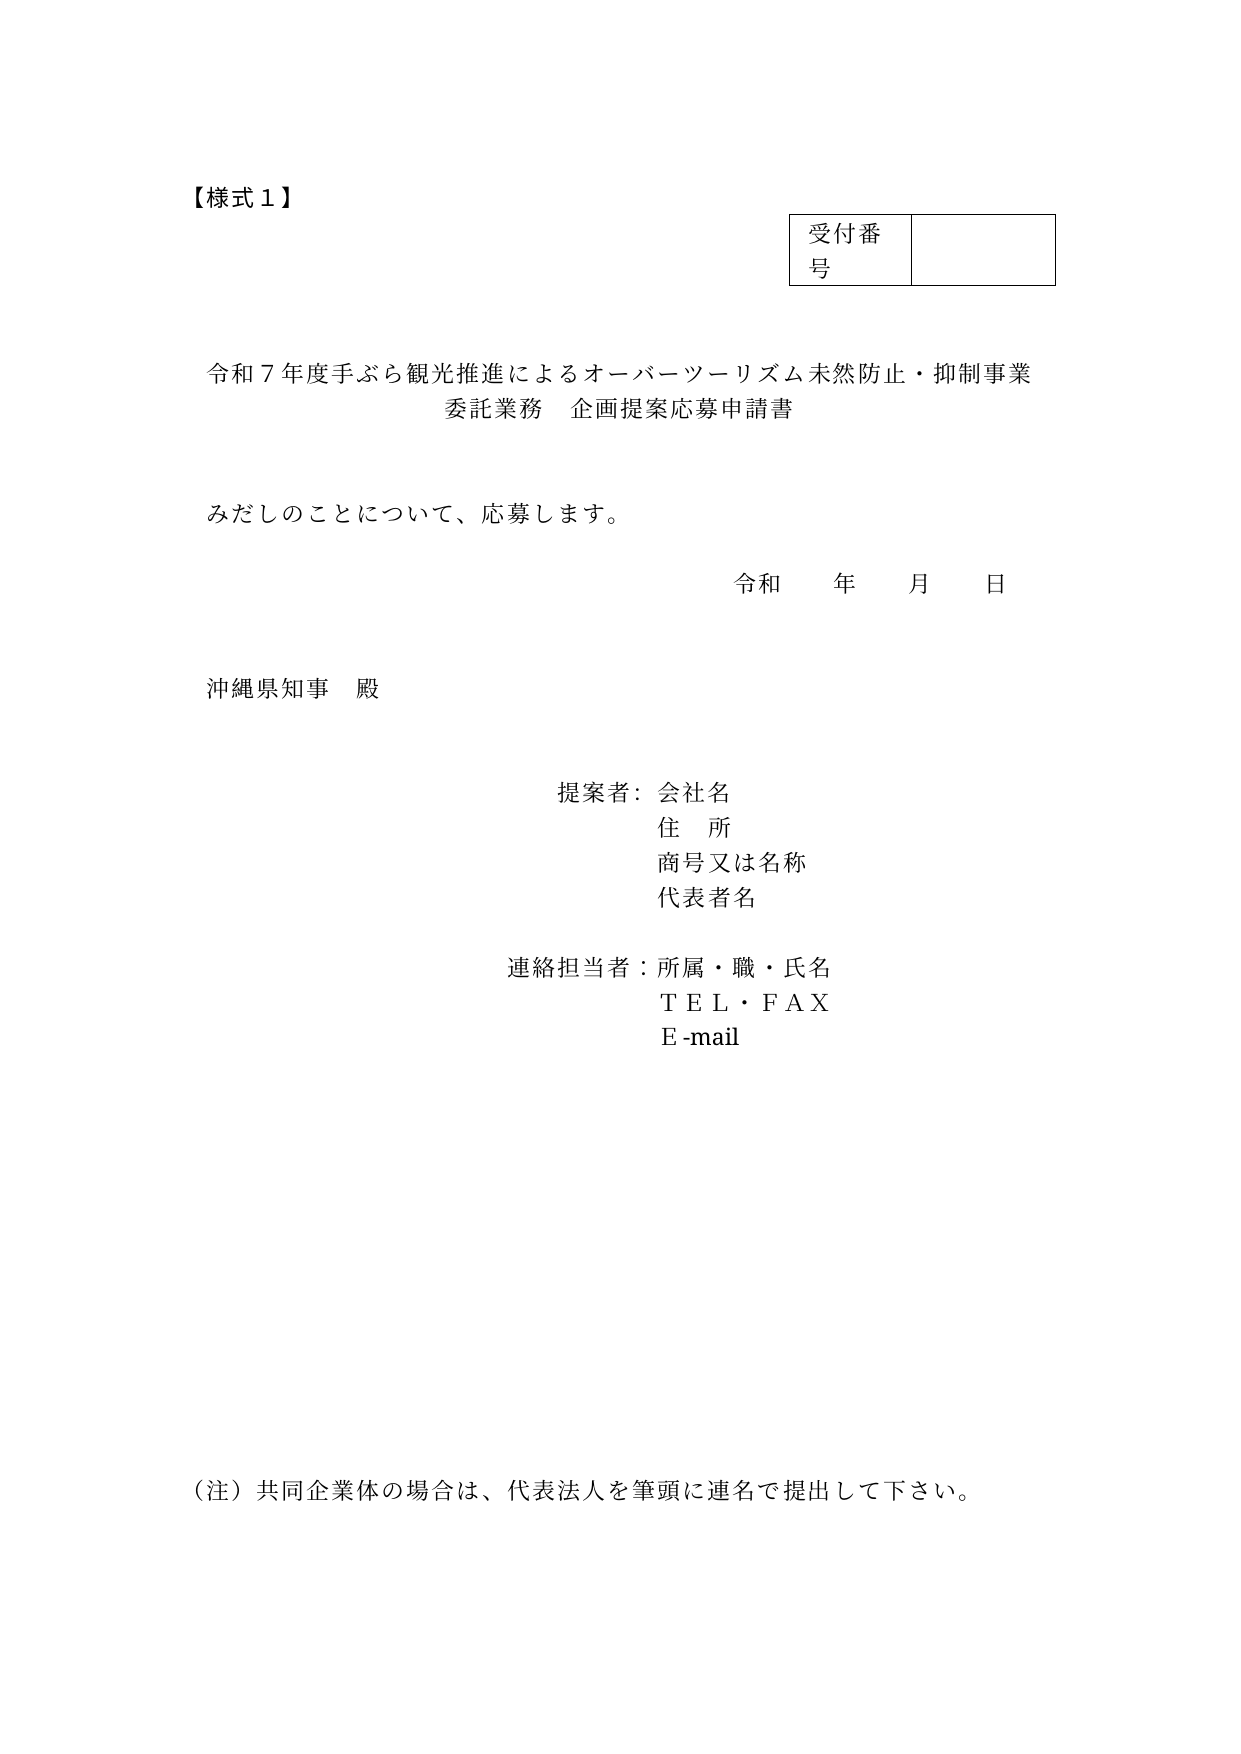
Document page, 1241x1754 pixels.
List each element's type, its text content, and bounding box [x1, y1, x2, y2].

text 令和 年 月 日 [181, 565, 1059, 600]
text （注）共同企業体の場合は、代表法人を筆頭に連名で提出して下さい。 [181, 1472, 1059, 1507]
text 【様式１】 [181, 179, 1059, 214]
text 住 所 [181, 809, 1059, 844]
text 商号又は名称 [181, 844, 1059, 879]
text 委託業務 企画提案応募申請書 [181, 391, 1059, 425]
text 提案者：会社名 [181, 774, 1059, 809]
text 令和７年度手ぶら観光推進によるオーバーツーリズム未然防止・抑制事業 [181, 356, 1059, 391]
text Ｅ-mail [181, 1019, 1059, 1053]
text 連絡担当者：所属・職・氏名 [181, 949, 1059, 984]
text みだしのことについて、応募します。 [181, 495, 1059, 530]
text 沖縄県知事 殿 [181, 670, 1059, 704]
table_header 受付番号 [790, 215, 911, 285]
text ＴＥＬ・ＦＡＸ [181, 984, 1059, 1019]
text 代表者名 [181, 879, 1059, 914]
table_header [912, 215, 1055, 285]
